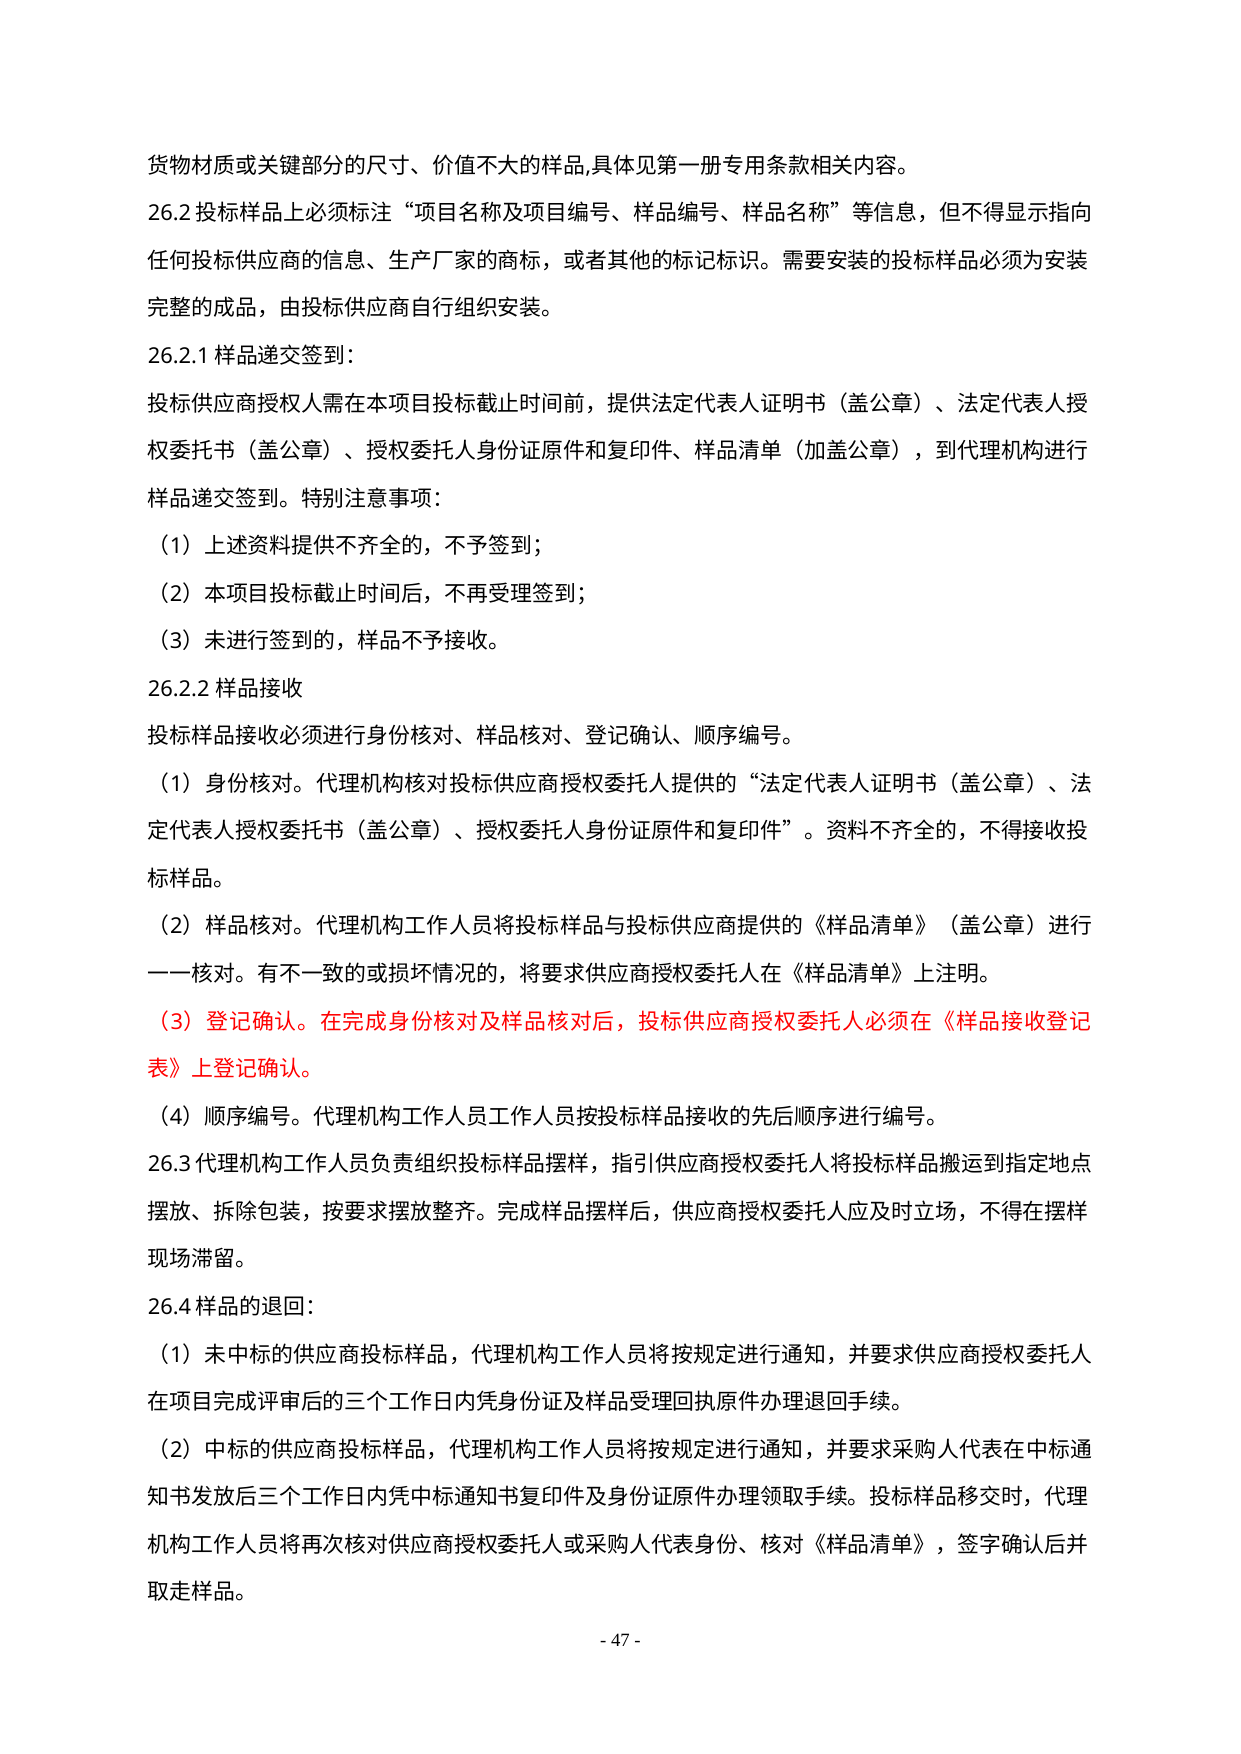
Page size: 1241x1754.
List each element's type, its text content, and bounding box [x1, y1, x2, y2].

text 投标样品接收必须进行身份核对、样品核对、登记确认、顺序编号。 [148, 718, 1092, 750]
text （2）样品核对。代理机构工作人员将投标样品与投标供应商提供的《样品清单》（盖公章）进行一一核对。有不一致的或损坏情况的，将要求供应商授权委托人在《样品清单》上注明。 [148, 908, 1092, 988]
text 投标供应商授权人需在本项目投标截止时间前，提供法定代表人证明书（盖公章）、法定代表人授权委托书（盖公章）、授权委托人身份证原件和复印件、样品清单（加盖公章），到代理机构进行样品递交签到。特别注意事项： [148, 386, 1092, 512]
text 26.2投标样品上必须标注“项目名称及项目编号、样品编号、样品名称”等信息，但不得显示指向任何投标供应商的信息、生产厂家的商标，或者其他的标记标识。需要安装的投标样品必须为安装完整的成品，由投标供应商自行组织安装。 [148, 195, 1092, 322]
text （1）身份核对。代理机构核对投标供应商授权委托人提供的“法定代表人证明书（盖公章）、法定代表人授权委托书（盖公章）、授权委托人身份证原件和复印件”。资料不齐全的，不得接收投标样品。 [148, 766, 1092, 893]
text 26.2.1样品递交签到： [148, 338, 1092, 370]
text 26.3代理机构工作人员负责组织投标样品摆样，指引供应商授权委托人将投标样品搬运到指定地点摆放、拆除包装，按要求摆放整齐。完成样品摆样后，供应商授权委托人应及时立场，不得在摆样现场滞留。 [148, 1146, 1092, 1273]
text （2）本项目投标截止时间后，不再受理签到； [148, 576, 1092, 607]
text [148, 148, 1092, 179]
text 26.2.2 样品接收 [148, 671, 1092, 703]
text 26.4样品的退回： [148, 1289, 1092, 1321]
text （4）顺序编号。代理机构工作人员工作人员按投标样品接收的先后顺序进行编号。 [148, 1099, 1092, 1131]
text （1）未中标的供应商投标样品，代理机构工作人员将按规定进行通知，并要求供应商授权委托人在项目完成评审后的三个工作日内凭身份证及样品受理回执原件办理退回手续。 [148, 1337, 1092, 1416]
text （3）登记确认。在完成身份核对及样品核对后，投标供应商授权委托人必须在《样品接收登记表》上登记确认。 [148, 1004, 1092, 1083]
text （3）未进行签到的，样品不予接收。 [148, 623, 1092, 655]
text （2）中标的供应商投标样品，代理机构工作人员将按规定进行通知，并要求采购人代表在中标通知书发放后三个工作日内凭中标通知书复印件及身份证原件办理领取手续。投标样品移交时，代理机构工作人员将再次核对供应商授权委托人或采购人代表身份、核对《样品清单》，签字确认后并取走样品。 [148, 1432, 1092, 1606]
text （1）上述资料提供不齐全的，不予签到； [148, 528, 1092, 560]
